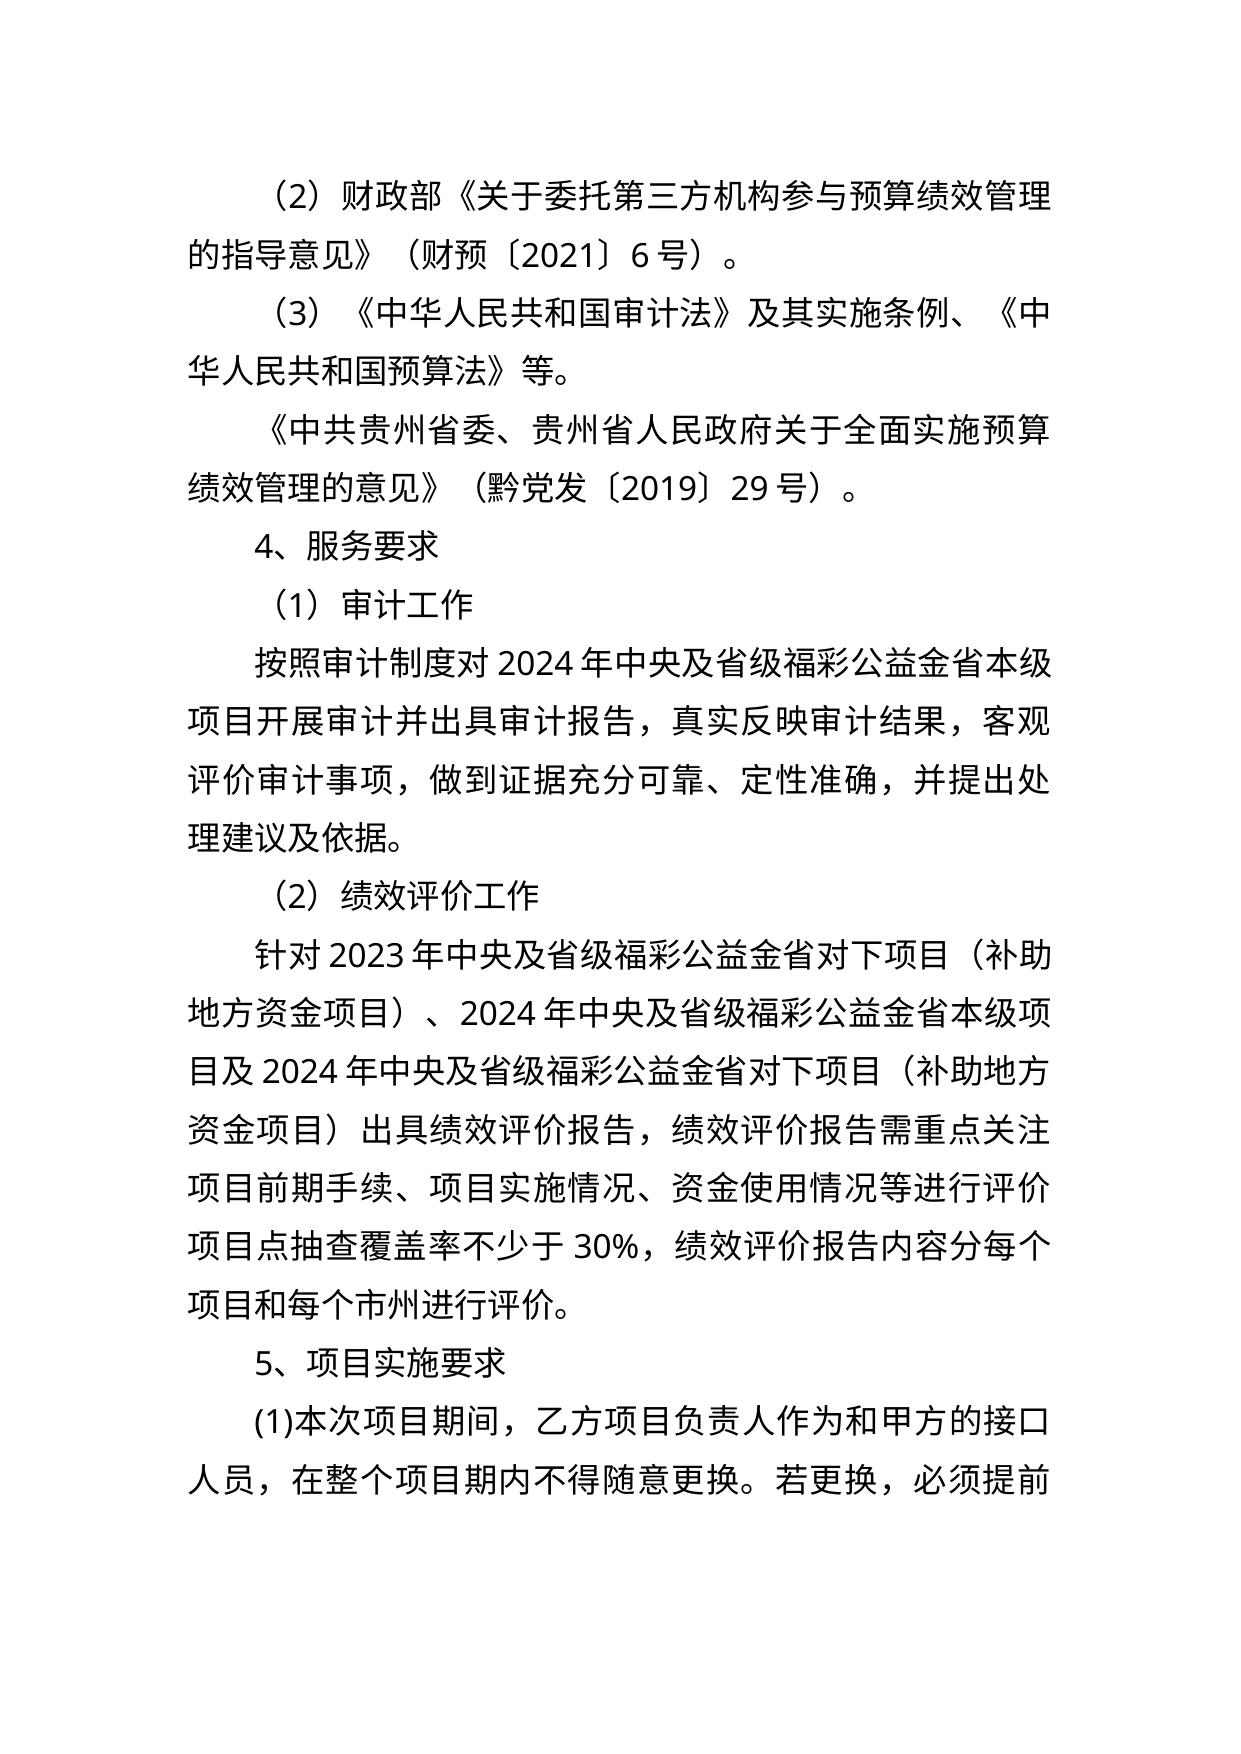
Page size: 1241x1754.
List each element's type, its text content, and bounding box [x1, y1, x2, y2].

text （3）《中华人民共和国审计法》及其实施条例、《中华人民共和国预算法》等。 [187, 279, 1053, 395]
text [187, 1387, 1053, 1504]
text （2）财政部《关于委托第三方机构参与预算绩效管理的指导意见》（财预〔2021〕6号）。 [187, 162, 1053, 279]
text （2）绩效评价工作 [187, 862, 1053, 920]
text （1）审计工作 [187, 570, 1053, 629]
text 4、服务要求 [187, 512, 1053, 570]
text 《中共贵州省委、贵州省人民政府关于全面实施预算绩效管理的意见》（黔党发〔2019〕29号）。 [187, 395, 1053, 512]
text 按照审计制度对2024年中央及省级福彩公益金省本级项目开展审计并出具审计报告，真实反映审计结果，客观评价审计事项，做到证据充分可靠、定性准确，并提出处理建议及依据。 [187, 629, 1053, 862]
text 针对2023年中央及省级福彩公益金省对下项目（补助地方资金项目）、2024年中央及省级福彩公益金省本级项目及2024年中央及省级福彩公益金省对下项目（补助地方资金项目）出具绩效评价报告，绩效评价报告需重点关注项目前期手续、项目实施情况、资金使用情况等进行评价，项目点抽查覆盖率不少于30%，绩效评价报告内容分每个项目和每个市州进行评价。 [187, 920, 1053, 1329]
text 5、项目实施要求 [187, 1329, 1053, 1387]
